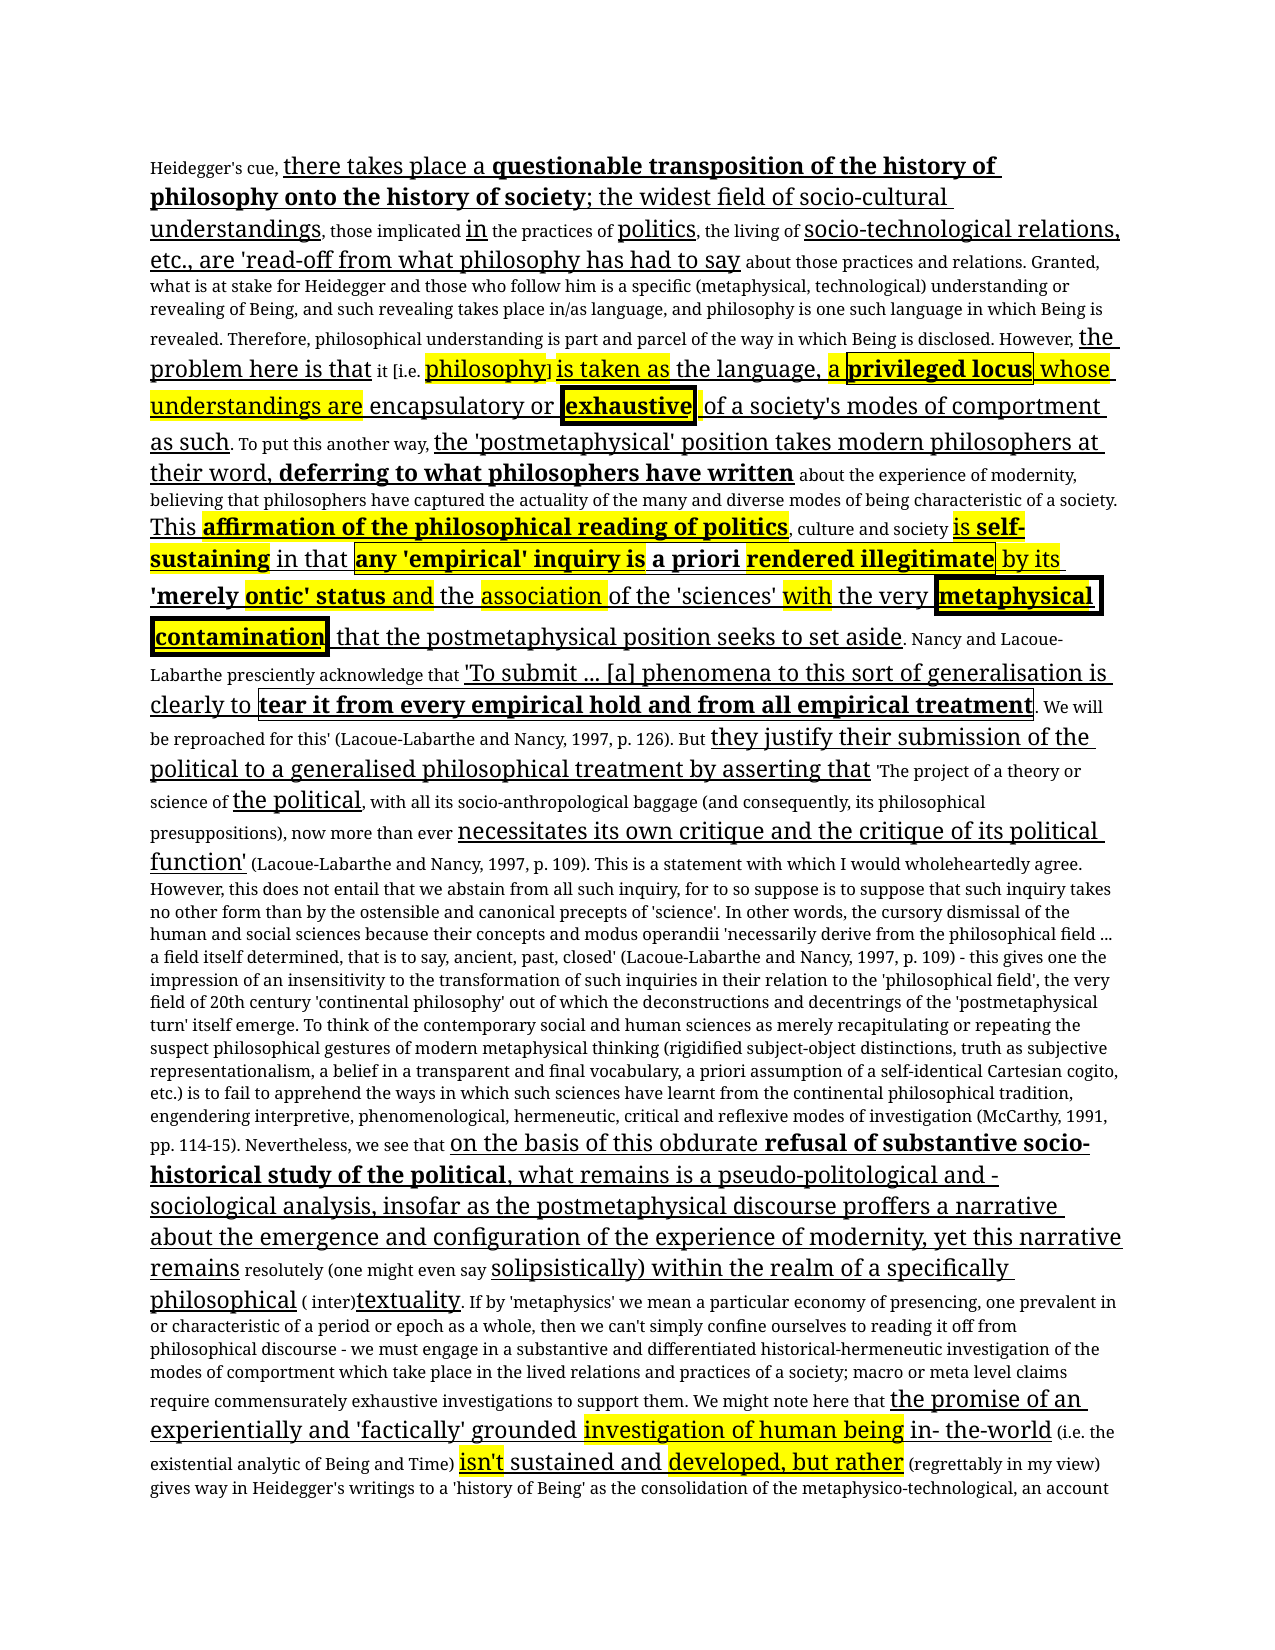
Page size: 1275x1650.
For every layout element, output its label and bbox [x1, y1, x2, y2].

text [150, 150, 1125, 511]
text [150, 511, 1125, 1499]
